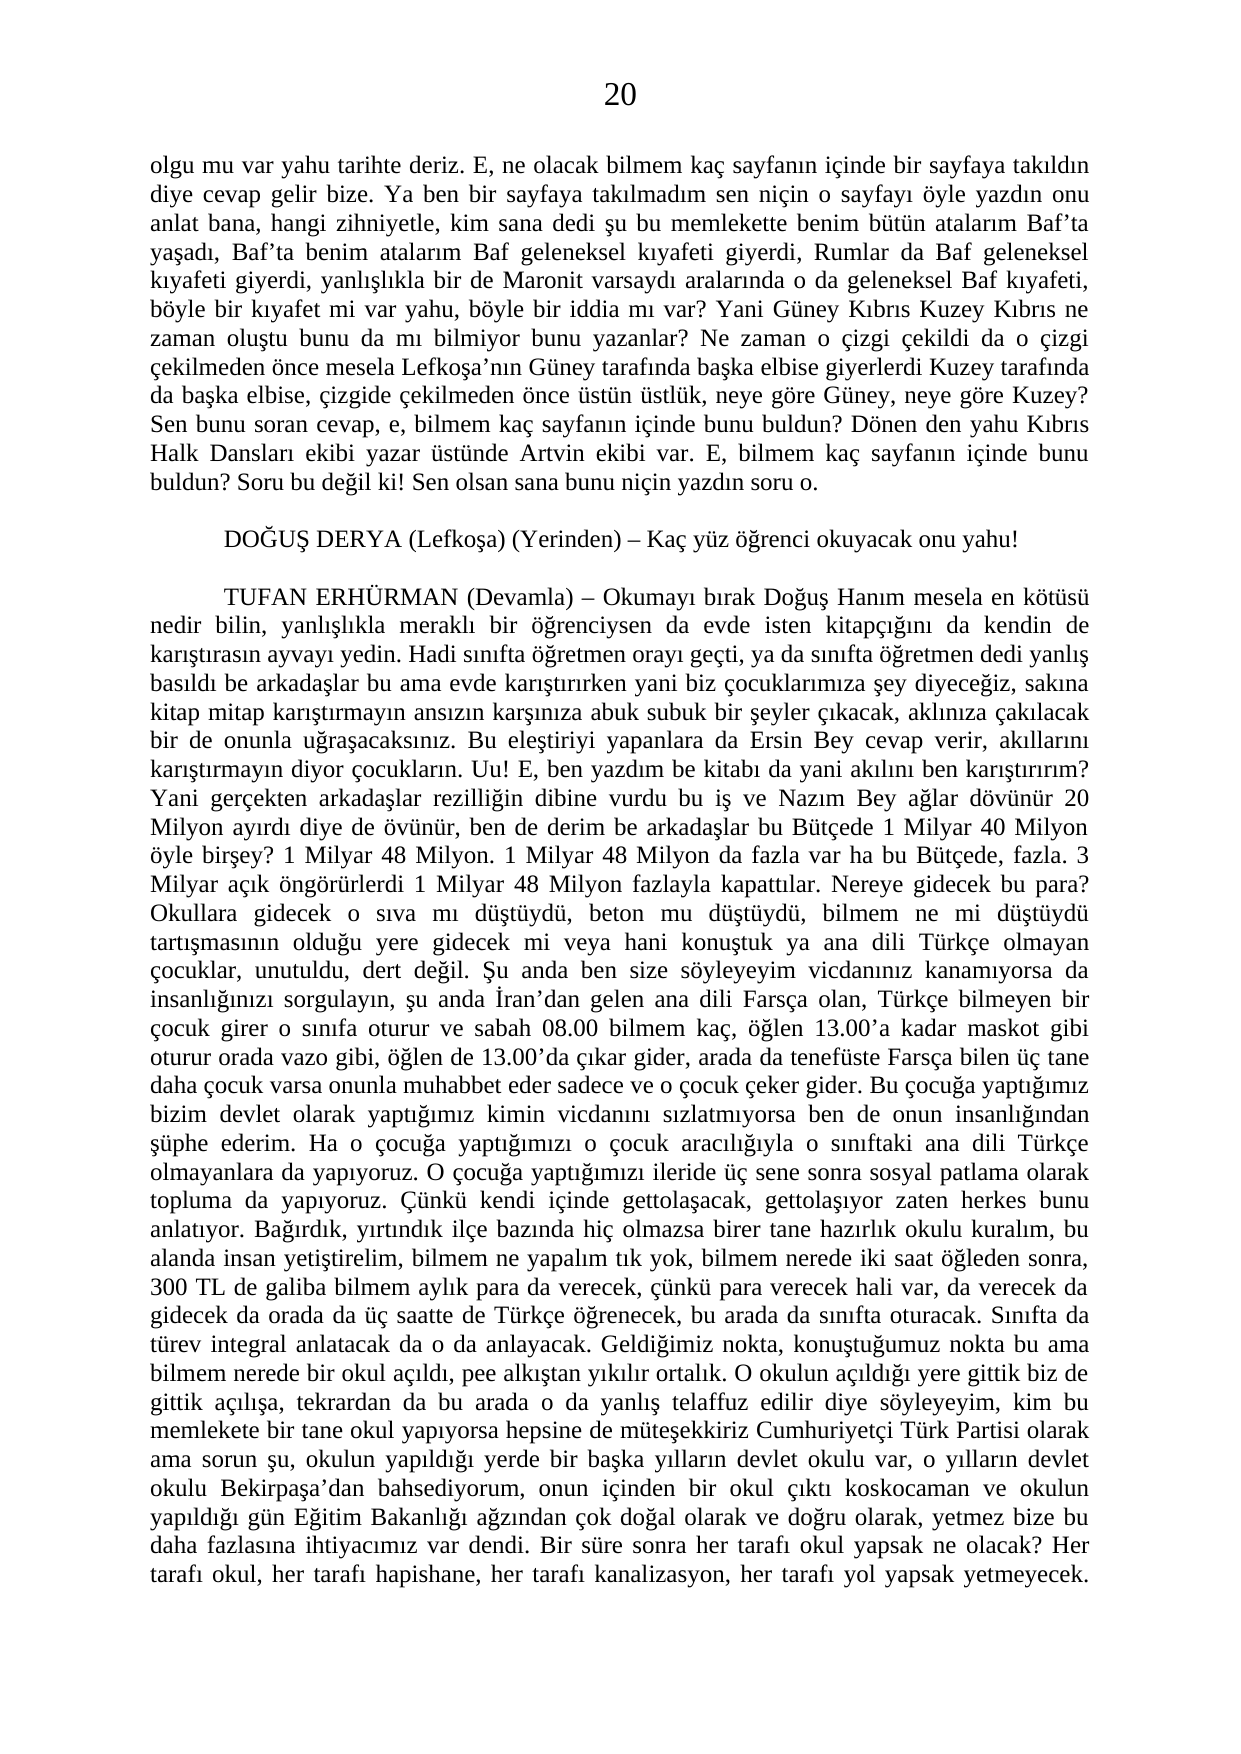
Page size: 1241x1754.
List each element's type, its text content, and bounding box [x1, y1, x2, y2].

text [150, 582, 1090, 1588]
text DOĞUŞ DERYA (Lefkoşa) (Yerinden) – Kaç yüz öğrenci okuyacak onu yahu! [150, 524, 1090, 553]
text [150, 150, 1090, 495]
